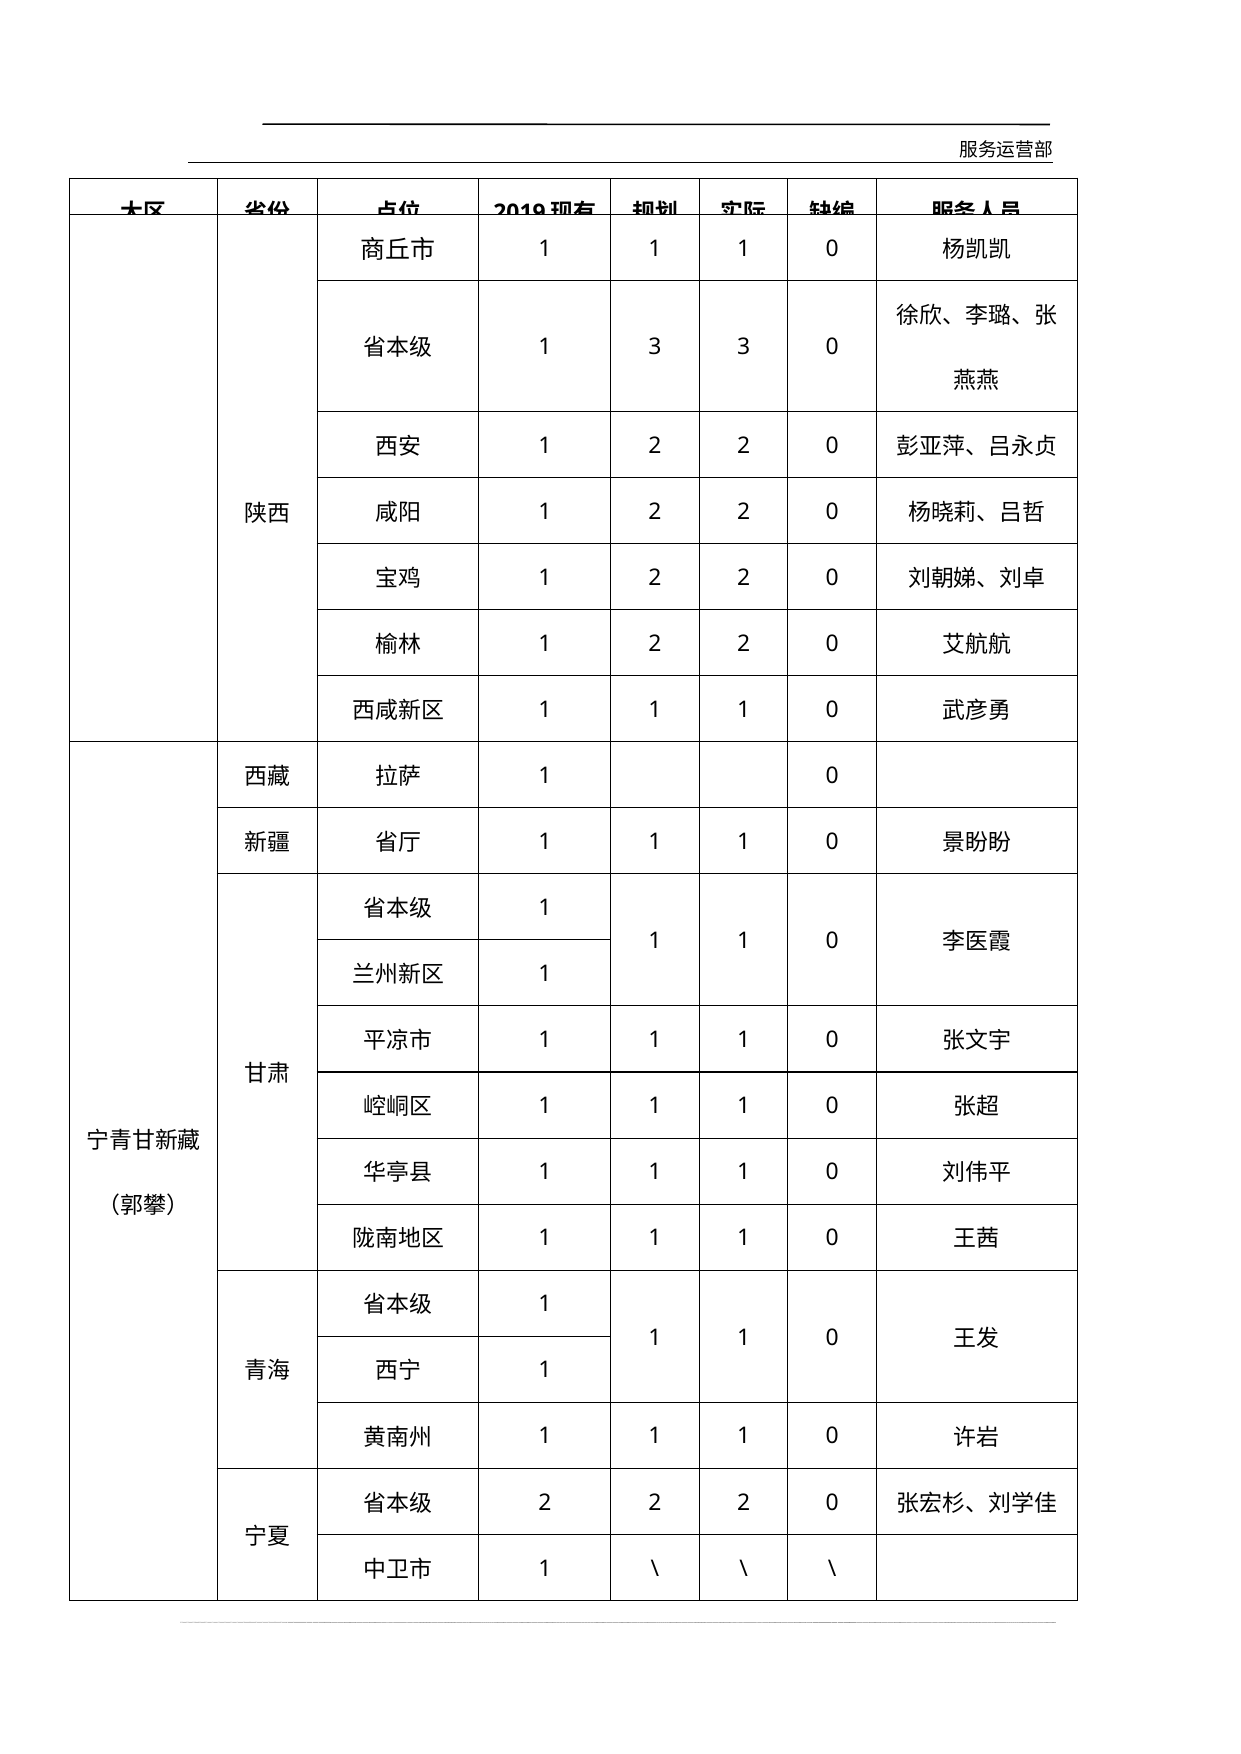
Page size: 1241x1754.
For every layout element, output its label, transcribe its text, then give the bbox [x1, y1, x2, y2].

table_cell 1 [479, 610, 610, 675]
table_cell 彭亚萍、吕永贞 [877, 412, 1077, 477]
table_cell 1 [700, 1139, 787, 1203]
table_cell 宝鸡 [318, 544, 478, 609]
table_cell 3 [700, 281, 787, 411]
table_cell 王茜 [877, 1205, 1077, 1269]
table_header 实际人数 [700, 179, 787, 214]
table_cell 徐欣、李璐、张燕燕 [877, 281, 1077, 411]
table_cell 1 [479, 1006, 610, 1071]
table_cell 1 [479, 412, 610, 477]
table_cell 省本级 [318, 1271, 478, 1336]
table_cell 1 [479, 215, 610, 280]
table_cell 2 [611, 412, 699, 477]
table_cell 1 [479, 1139, 610, 1203]
table_cell 1 [479, 1337, 610, 1402]
table_cell 1 [611, 1205, 699, 1269]
table_cell 张超 [877, 1073, 1077, 1137]
table_cell 1 [479, 940, 610, 1005]
table_cell 2 [611, 610, 699, 675]
table_cell 黄南州 [318, 1403, 478, 1468]
table_cell 崆峒区 [318, 1073, 478, 1137]
table_cell 商丘市 [318, 215, 478, 280]
table_header 2019现有下沉点位 [479, 179, 610, 214]
table_cell 1 [700, 1205, 787, 1269]
table_cell 1 [611, 215, 699, 280]
table_header 缺编人数 [788, 179, 876, 214]
table_cell 0 [788, 874, 876, 1005]
table_cell 1 [611, 1403, 699, 1468]
table_cell 陇南地区 [318, 1205, 478, 1269]
table_cell 华亭县 [318, 1139, 478, 1203]
table_cell 张文宇 [877, 1006, 1077, 1071]
table_cell 1 [700, 1006, 787, 1071]
table_cell 1 [479, 478, 610, 543]
table_cell 0 [788, 215, 876, 280]
table_cell [877, 742, 1077, 807]
table_cell [611, 742, 699, 807]
table_cell 兰州新区 [318, 940, 478, 1005]
table_header 服务人员 [877, 179, 1077, 214]
table_cell 省厅 [318, 808, 478, 873]
table_cell 0 [788, 1073, 876, 1137]
table_cell 省本级 [318, 1469, 478, 1534]
table_cell 0 [788, 808, 876, 873]
table_cell 0 [788, 610, 876, 675]
table_cell 省本级 [318, 281, 478, 411]
table_cell 宁夏 [218, 1469, 317, 1600]
table_cell 3 [611, 281, 699, 411]
table_cell 0 [788, 1139, 876, 1203]
table_cell 陕西 [218, 280, 317, 741]
table_cell 0 [788, 742, 876, 807]
table_cell 西安 [318, 412, 478, 477]
table_cell 1 [700, 1073, 787, 1137]
table_cell 刘伟平 [877, 1139, 1077, 1203]
table_cell 1 [700, 1403, 787, 1468]
table_cell 0 [788, 1469, 876, 1534]
table_cell 0 [788, 544, 876, 609]
table_cell 1 [479, 1271, 610, 1336]
table_cell 2 [611, 1469, 699, 1534]
table_cell [700, 742, 787, 807]
table_cell 1 [479, 1403, 610, 1468]
table_cell \ [611, 1535, 699, 1600]
table_cell 李医霞 [877, 874, 1077, 1005]
table_cell 0 [788, 478, 876, 543]
table_cell 榆林 [318, 610, 478, 675]
table_header 省份 [218, 179, 317, 214]
table_cell 2 [700, 412, 787, 477]
table_cell 2 [700, 478, 787, 543]
table_cell 艾航航 [877, 610, 1077, 675]
table_cell 1 [611, 874, 699, 1005]
table_cell 2 [479, 1469, 610, 1534]
table_cell 王发 [877, 1271, 1077, 1402]
table_cell 景盼盼 [877, 808, 1077, 873]
table_cell 张宏杉、刘学佳 [877, 1469, 1077, 1534]
table_cell 省本级 [318, 874, 478, 939]
table_cell 1 [479, 676, 610, 741]
table_cell 0 [788, 412, 876, 477]
table_cell 1 [479, 1205, 610, 1269]
table_cell 1 [700, 676, 787, 741]
table_cell 0 [788, 281, 876, 411]
table_cell 1 [611, 1006, 699, 1071]
table_cell 1 [611, 676, 699, 741]
table_cell 西藏 [218, 742, 317, 807]
table_cell [877, 1535, 1077, 1600]
table_header 大区 [70, 179, 217, 214]
table_cell 宁青甘新藏（郭攀） [70, 742, 217, 1600]
table_cell 杨晓莉、吕哲 [877, 478, 1077, 543]
table_header 点位 [318, 179, 478, 214]
table_cell 许岩 [877, 1403, 1077, 1468]
table_cell 1 [479, 874, 610, 939]
table_cell 咸阳 [318, 478, 478, 543]
table_cell 青海 [218, 1271, 317, 1468]
table_cell 1 [611, 1139, 699, 1203]
table_cell 0 [788, 1006, 876, 1071]
table_cell 1 [611, 808, 699, 873]
table_cell 1 [479, 742, 610, 807]
table_cell 武彦勇 [877, 676, 1077, 741]
table_cell 2 [700, 1469, 787, 1534]
table_cell 0 [788, 1403, 876, 1468]
table_cell 1 [479, 808, 610, 873]
table_cell 0 [788, 1271, 876, 1402]
table_cell 1 [700, 874, 787, 1005]
table_cell 1 [700, 1271, 787, 1402]
table_cell 2 [611, 544, 699, 609]
table_cell 西宁 [318, 1337, 478, 1402]
table_cell 西咸新区 [318, 676, 478, 741]
table_cell 1 [479, 1073, 610, 1137]
table_cell 2 [611, 478, 699, 543]
table_header 规划人数 [611, 179, 699, 214]
table_cell \ [788, 1535, 876, 1600]
table_cell 1 [611, 1271, 699, 1402]
table_cell 2 [700, 610, 787, 675]
table_cell 刘朝娣、刘卓 [877, 544, 1077, 609]
table_cell 拉萨 [318, 742, 478, 807]
table_cell 甘肃 [218, 874, 317, 1269]
table_cell 1 [479, 281, 610, 411]
table_cell 1 [479, 1535, 610, 1600]
table_cell 中卫市 [318, 1535, 478, 1600]
table_cell 1 [700, 215, 787, 280]
table_cell 0 [788, 676, 876, 741]
table_cell 1 [700, 808, 787, 873]
table_cell 杨凯凯 [877, 215, 1077, 280]
table_cell 平凉市 [318, 1006, 478, 1071]
table_cell 0 [788, 1205, 876, 1269]
table_cell 1 [479, 544, 610, 609]
table_cell \ [700, 1535, 787, 1600]
table_cell 1 [611, 1073, 699, 1137]
table_cell 新疆 [218, 808, 317, 873]
table_cell 2 [700, 544, 787, 609]
